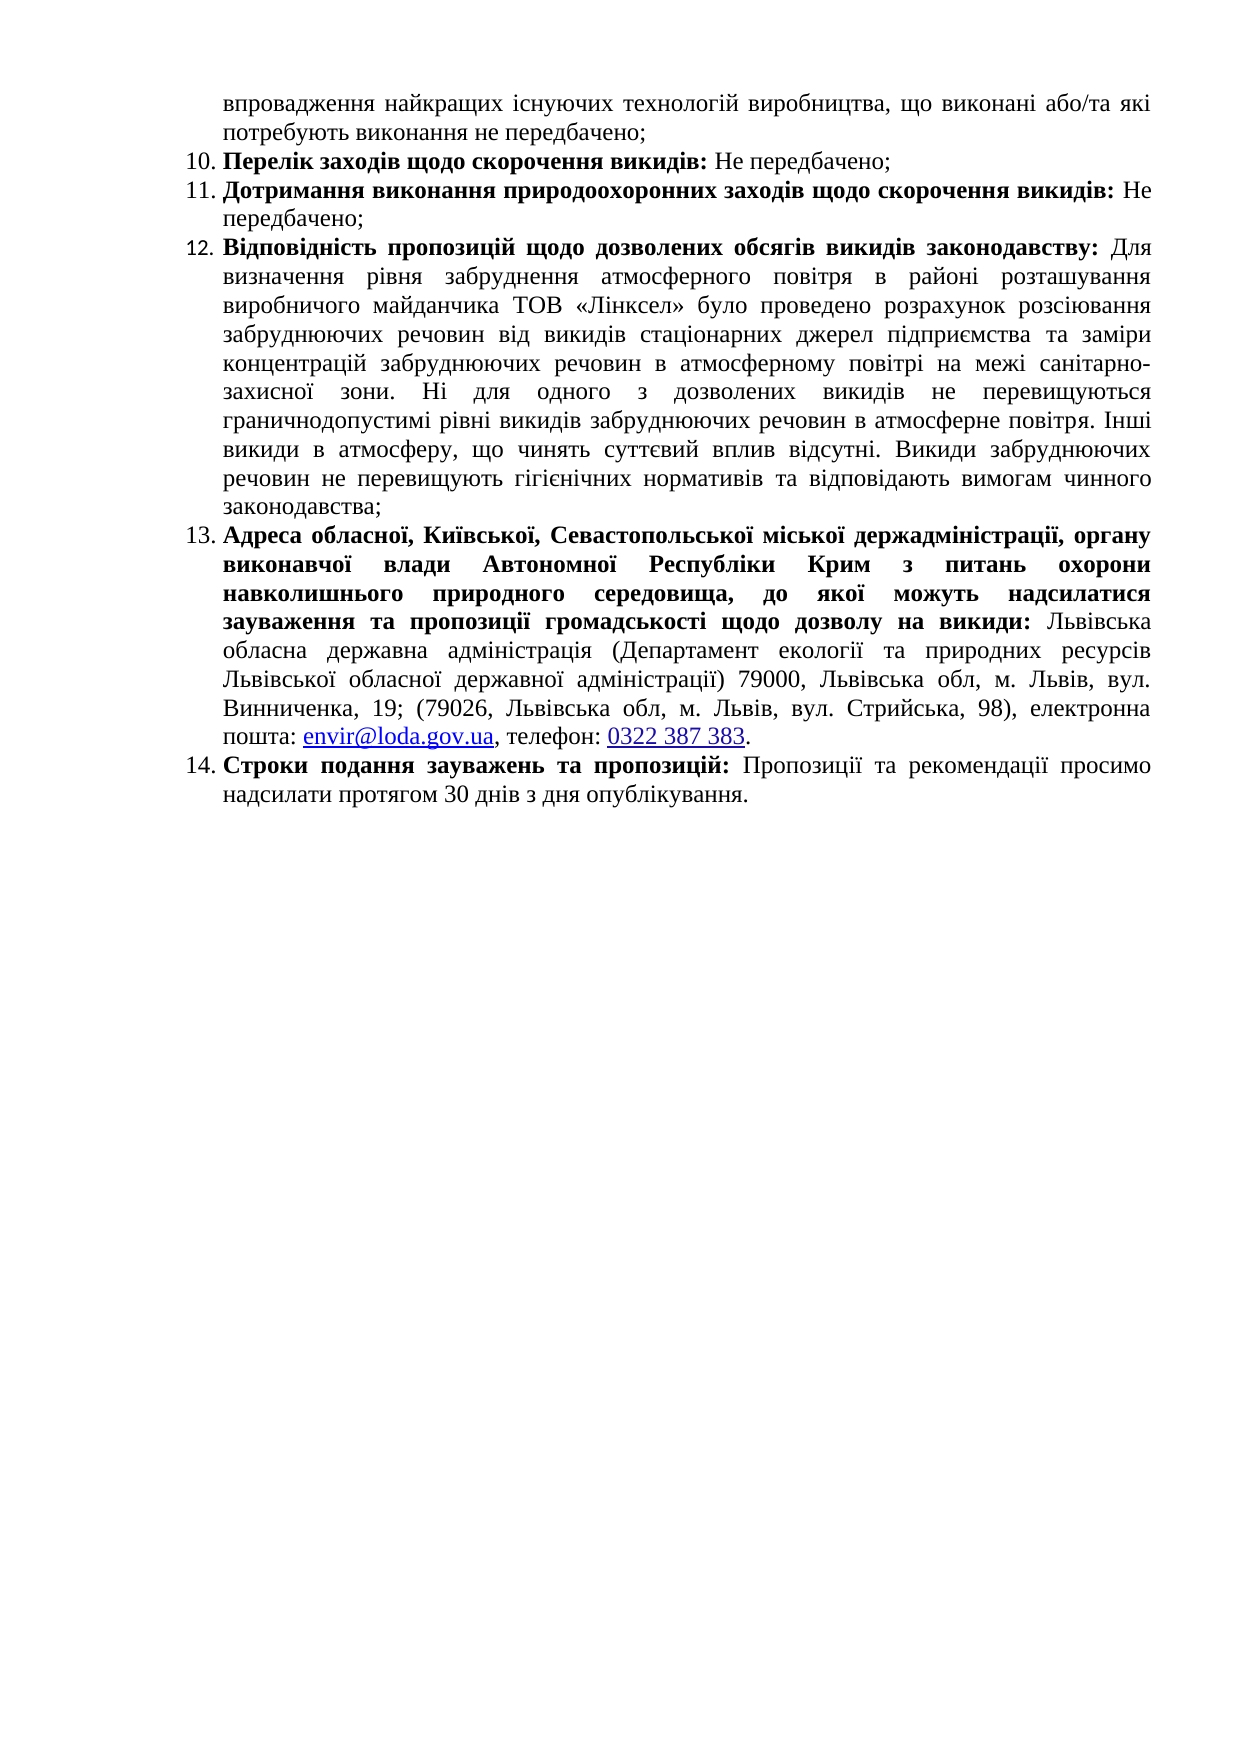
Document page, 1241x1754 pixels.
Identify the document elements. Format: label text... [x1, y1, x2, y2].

list Адреса обласної, Київської, Севастопольської міської держадміністрації, органу виконавчої влади Автономної Республіки Крим з питань охорони навколишнього природного середовища, до якої можуть надсилатися зауваження та пропозиції громадськості щодо дозволу на викиди: Львівська обласна державна адміністрація (Департамент екології та природних ресурсів Львівської обласної державної адміністрації) 79000, Львівська обл, м. Львів, вул. Винниченка, 19; (79026, Львівська обл, м. Львів, вул. Стрийська, 98), електронна пошта: envir@loda.gov.ua, телефон: 0322 387 383. [185, 520, 1152, 750]
list Відповідність пропозицій щодо дозволених обсягів викидів законодавству: Для визначення рівня забруднення атмосферного повітря в районі розташування виробничого майданчика ТОВ «Лінксел» було проведено розрахунок розсіювання забруднюючих речовин від викидів стаціонарних джерел підприємства та заміри концентрацій забруднюючих речовин в атмосферному повітрі на межі санітарно-захисної зони. Ні для одного з дозволених викидів не перевищуються граничнодопустимі рівні викидів забруднюючих речовин в атмосферне повітря. Інші викиди в атмосферу, що чинять суттєвий вплив відсутні. Викиди забруднюючих речовин не перевищують гігієнічних нормативів та відповідають вимогам чинного законодавства; [185, 232, 1152, 520]
list Дотримання виконання природоохоронних заходів щодо скорочення викидів: Не передбачено; [185, 175, 1152, 232]
list Строки подання зауважень та пропозицій: Пропозиції та рекомендації просимо надсилати протягом 30 днів з дня опублікування. [185, 750, 1152, 808]
list Перелік заходів щодо скорочення викидів: Не передбачено; [185, 146, 1152, 175]
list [185, 88, 1152, 146]
